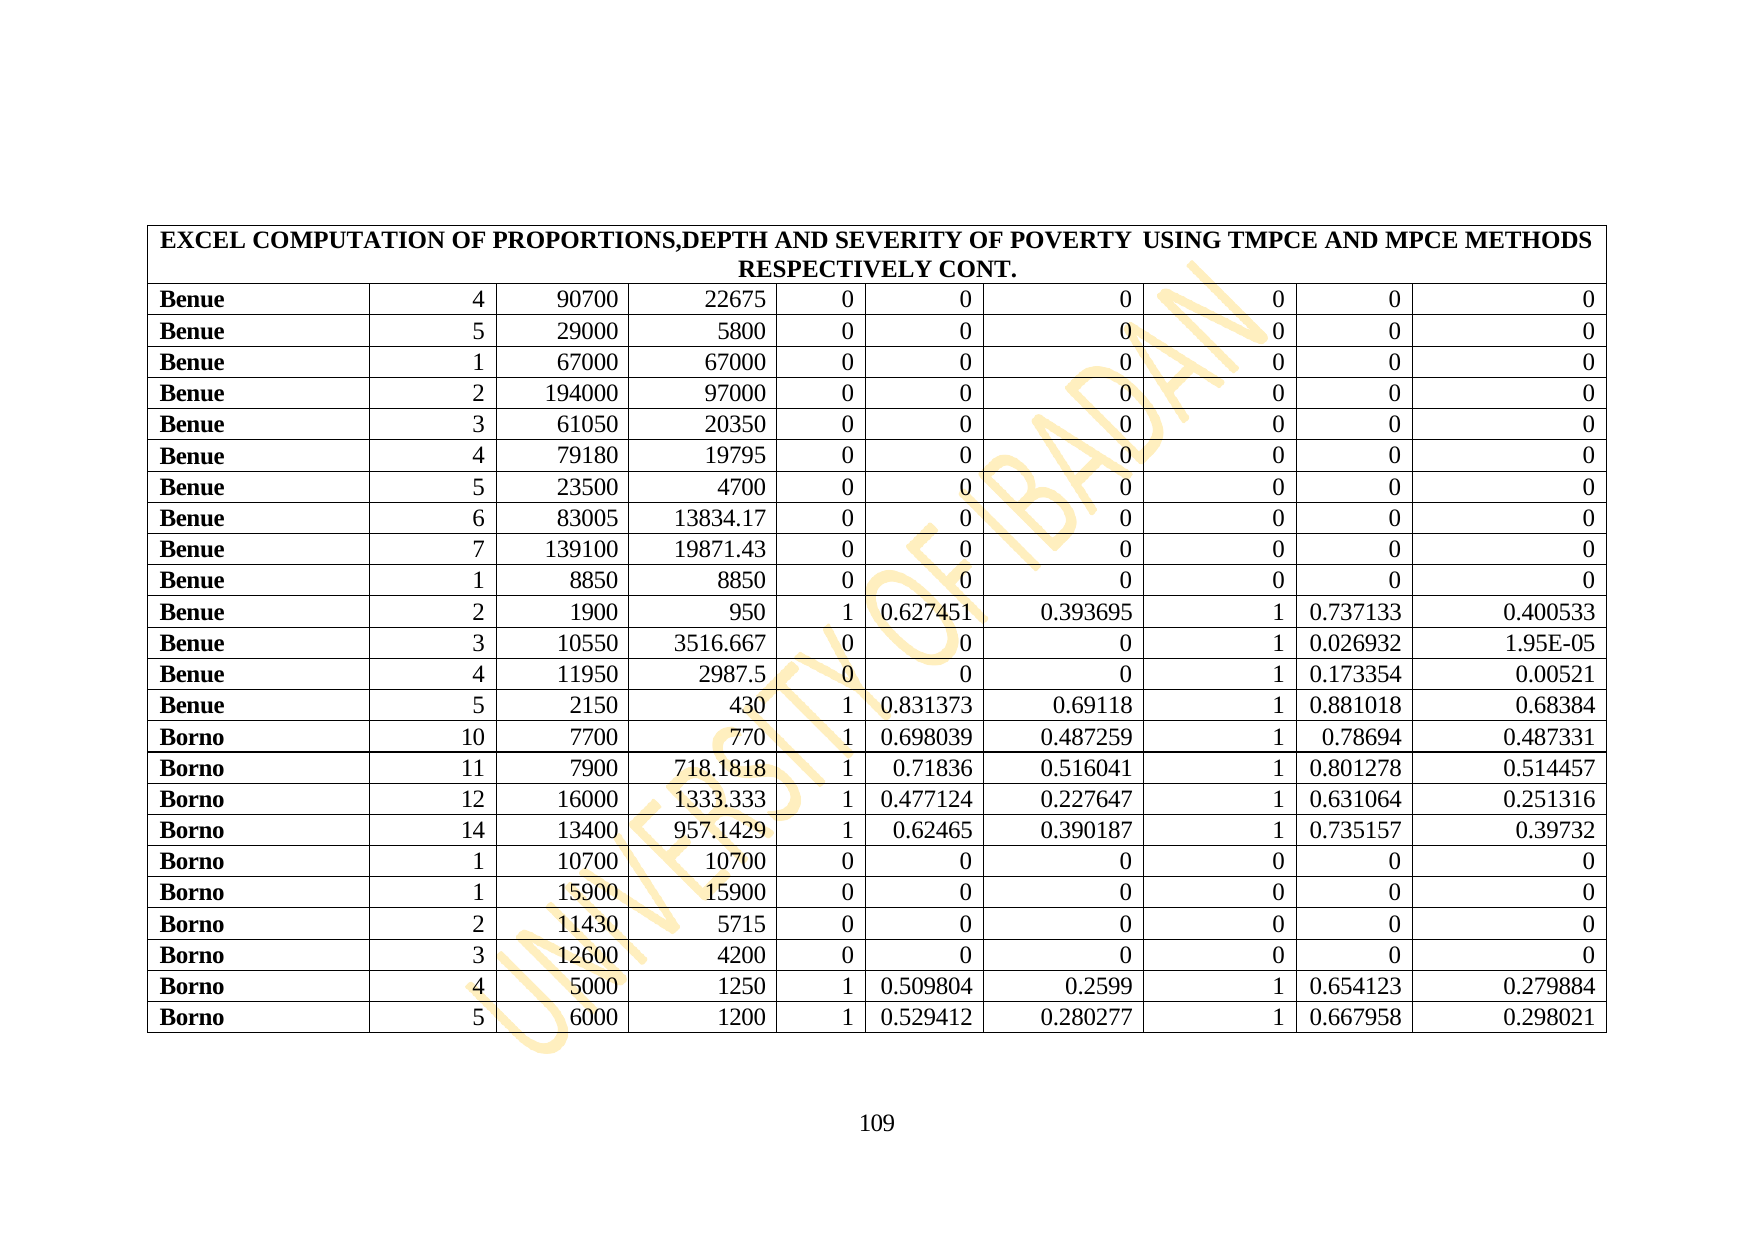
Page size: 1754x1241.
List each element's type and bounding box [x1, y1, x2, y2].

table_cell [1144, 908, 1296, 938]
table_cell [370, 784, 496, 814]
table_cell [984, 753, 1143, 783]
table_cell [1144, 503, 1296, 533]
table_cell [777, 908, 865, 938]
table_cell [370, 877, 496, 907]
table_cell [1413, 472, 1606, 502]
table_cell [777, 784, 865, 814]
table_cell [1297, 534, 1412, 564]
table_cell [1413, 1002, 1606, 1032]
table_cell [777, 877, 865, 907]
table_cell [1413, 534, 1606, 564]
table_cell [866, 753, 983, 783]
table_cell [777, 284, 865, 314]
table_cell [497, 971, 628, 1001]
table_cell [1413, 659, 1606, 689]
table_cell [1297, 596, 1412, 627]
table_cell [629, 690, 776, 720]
picture [465, 1033, 1268, 1054]
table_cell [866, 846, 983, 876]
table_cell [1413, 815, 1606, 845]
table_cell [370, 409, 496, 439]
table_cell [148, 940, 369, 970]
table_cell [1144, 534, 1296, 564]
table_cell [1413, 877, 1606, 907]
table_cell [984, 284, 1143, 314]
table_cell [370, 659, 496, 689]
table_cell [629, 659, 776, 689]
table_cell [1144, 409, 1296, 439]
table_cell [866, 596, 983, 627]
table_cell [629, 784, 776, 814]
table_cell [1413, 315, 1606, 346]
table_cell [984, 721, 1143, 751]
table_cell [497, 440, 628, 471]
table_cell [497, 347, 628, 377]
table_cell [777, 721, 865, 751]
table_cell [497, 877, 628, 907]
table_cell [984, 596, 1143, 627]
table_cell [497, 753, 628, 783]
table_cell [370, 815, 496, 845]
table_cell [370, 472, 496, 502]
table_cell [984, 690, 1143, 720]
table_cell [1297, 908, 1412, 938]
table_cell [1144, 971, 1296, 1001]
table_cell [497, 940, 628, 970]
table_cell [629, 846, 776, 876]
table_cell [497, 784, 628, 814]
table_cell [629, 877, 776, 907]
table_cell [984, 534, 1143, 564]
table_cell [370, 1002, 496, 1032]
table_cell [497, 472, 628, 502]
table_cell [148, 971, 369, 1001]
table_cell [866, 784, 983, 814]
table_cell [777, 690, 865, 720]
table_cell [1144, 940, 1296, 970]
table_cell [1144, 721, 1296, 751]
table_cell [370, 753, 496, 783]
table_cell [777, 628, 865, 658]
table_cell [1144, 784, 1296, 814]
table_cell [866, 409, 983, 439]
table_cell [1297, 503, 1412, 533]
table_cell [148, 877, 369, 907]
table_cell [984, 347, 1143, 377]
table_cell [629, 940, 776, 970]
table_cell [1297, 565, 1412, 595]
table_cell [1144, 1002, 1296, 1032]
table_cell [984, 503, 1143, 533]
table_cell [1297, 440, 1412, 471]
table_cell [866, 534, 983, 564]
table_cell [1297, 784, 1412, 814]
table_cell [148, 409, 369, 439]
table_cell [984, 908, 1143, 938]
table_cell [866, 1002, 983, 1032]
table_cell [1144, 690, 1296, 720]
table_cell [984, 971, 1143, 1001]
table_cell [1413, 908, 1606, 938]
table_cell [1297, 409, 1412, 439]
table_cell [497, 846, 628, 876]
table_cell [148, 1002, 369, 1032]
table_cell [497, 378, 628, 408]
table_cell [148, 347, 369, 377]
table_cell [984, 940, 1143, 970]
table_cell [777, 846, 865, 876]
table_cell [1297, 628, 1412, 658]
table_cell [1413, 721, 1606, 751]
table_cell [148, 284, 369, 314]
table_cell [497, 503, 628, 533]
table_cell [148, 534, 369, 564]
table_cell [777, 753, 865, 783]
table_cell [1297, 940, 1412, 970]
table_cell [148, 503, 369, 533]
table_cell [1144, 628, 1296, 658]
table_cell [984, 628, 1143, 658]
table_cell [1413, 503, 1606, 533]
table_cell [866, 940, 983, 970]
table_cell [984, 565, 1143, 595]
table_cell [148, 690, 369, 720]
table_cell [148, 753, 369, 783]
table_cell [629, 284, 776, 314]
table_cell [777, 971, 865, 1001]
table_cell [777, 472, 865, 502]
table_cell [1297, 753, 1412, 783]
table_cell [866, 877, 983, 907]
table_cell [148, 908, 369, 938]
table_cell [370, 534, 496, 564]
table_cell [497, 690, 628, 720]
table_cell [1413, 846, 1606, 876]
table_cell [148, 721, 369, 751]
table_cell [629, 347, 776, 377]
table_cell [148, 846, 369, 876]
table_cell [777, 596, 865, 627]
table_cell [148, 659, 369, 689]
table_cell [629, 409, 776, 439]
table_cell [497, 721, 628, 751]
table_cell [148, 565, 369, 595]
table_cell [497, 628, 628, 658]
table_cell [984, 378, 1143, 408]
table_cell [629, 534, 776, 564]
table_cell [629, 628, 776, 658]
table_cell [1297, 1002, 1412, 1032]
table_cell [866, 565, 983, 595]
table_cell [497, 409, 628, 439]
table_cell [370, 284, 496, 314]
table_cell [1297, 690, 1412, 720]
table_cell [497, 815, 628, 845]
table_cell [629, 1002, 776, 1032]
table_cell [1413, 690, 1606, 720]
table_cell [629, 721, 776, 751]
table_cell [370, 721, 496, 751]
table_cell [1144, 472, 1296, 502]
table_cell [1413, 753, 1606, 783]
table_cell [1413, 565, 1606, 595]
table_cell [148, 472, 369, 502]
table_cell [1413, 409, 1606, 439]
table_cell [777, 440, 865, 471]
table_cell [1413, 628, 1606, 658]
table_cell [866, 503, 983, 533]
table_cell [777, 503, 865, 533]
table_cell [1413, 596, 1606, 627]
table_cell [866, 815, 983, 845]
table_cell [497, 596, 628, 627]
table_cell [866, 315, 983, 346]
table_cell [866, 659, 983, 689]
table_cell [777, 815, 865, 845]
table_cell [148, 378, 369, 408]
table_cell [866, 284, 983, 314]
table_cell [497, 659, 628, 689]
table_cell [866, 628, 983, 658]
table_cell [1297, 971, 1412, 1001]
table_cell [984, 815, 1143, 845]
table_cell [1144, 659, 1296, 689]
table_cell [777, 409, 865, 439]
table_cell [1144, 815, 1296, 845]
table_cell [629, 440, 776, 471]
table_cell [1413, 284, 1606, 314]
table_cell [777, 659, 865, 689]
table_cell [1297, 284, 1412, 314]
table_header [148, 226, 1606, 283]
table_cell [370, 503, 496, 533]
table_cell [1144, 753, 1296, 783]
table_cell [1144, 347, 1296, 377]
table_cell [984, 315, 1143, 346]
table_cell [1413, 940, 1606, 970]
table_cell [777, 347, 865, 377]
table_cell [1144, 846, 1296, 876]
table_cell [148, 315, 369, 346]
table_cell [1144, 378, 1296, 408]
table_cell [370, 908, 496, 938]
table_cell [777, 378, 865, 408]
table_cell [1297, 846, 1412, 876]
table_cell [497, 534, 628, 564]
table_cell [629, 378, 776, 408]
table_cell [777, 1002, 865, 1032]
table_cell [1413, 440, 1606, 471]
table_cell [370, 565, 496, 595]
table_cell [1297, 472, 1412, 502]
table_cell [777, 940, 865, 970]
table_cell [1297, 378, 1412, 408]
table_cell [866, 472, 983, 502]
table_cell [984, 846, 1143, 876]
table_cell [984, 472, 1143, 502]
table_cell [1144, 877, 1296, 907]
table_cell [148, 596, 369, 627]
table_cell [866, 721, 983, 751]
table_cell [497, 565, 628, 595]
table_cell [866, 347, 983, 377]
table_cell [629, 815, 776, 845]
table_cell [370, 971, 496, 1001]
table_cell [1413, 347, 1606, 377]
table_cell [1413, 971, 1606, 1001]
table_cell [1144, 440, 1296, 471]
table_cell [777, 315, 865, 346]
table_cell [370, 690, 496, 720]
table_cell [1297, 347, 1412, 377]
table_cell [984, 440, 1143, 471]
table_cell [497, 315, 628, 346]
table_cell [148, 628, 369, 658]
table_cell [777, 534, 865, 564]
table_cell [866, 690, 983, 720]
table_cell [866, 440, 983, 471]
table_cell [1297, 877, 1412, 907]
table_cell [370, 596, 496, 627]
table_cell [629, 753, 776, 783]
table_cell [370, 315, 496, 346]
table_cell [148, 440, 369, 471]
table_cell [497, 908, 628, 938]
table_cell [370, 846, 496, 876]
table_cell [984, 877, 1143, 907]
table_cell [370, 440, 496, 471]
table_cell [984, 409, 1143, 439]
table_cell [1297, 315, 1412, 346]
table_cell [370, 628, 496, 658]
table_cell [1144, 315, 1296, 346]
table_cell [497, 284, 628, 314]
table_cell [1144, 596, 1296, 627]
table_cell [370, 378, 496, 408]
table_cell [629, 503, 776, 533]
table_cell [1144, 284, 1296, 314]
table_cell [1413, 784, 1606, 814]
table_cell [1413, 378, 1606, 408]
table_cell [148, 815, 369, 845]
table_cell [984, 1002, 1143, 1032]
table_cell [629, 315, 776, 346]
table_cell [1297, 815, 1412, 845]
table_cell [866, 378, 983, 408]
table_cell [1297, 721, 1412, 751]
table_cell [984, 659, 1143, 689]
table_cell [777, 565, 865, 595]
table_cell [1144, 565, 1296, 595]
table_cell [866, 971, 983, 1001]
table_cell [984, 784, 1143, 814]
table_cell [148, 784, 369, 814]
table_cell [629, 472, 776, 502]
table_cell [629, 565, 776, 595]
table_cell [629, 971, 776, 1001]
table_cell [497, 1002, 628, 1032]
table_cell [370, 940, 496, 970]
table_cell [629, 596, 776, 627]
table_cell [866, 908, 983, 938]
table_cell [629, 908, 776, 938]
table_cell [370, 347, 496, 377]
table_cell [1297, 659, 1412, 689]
